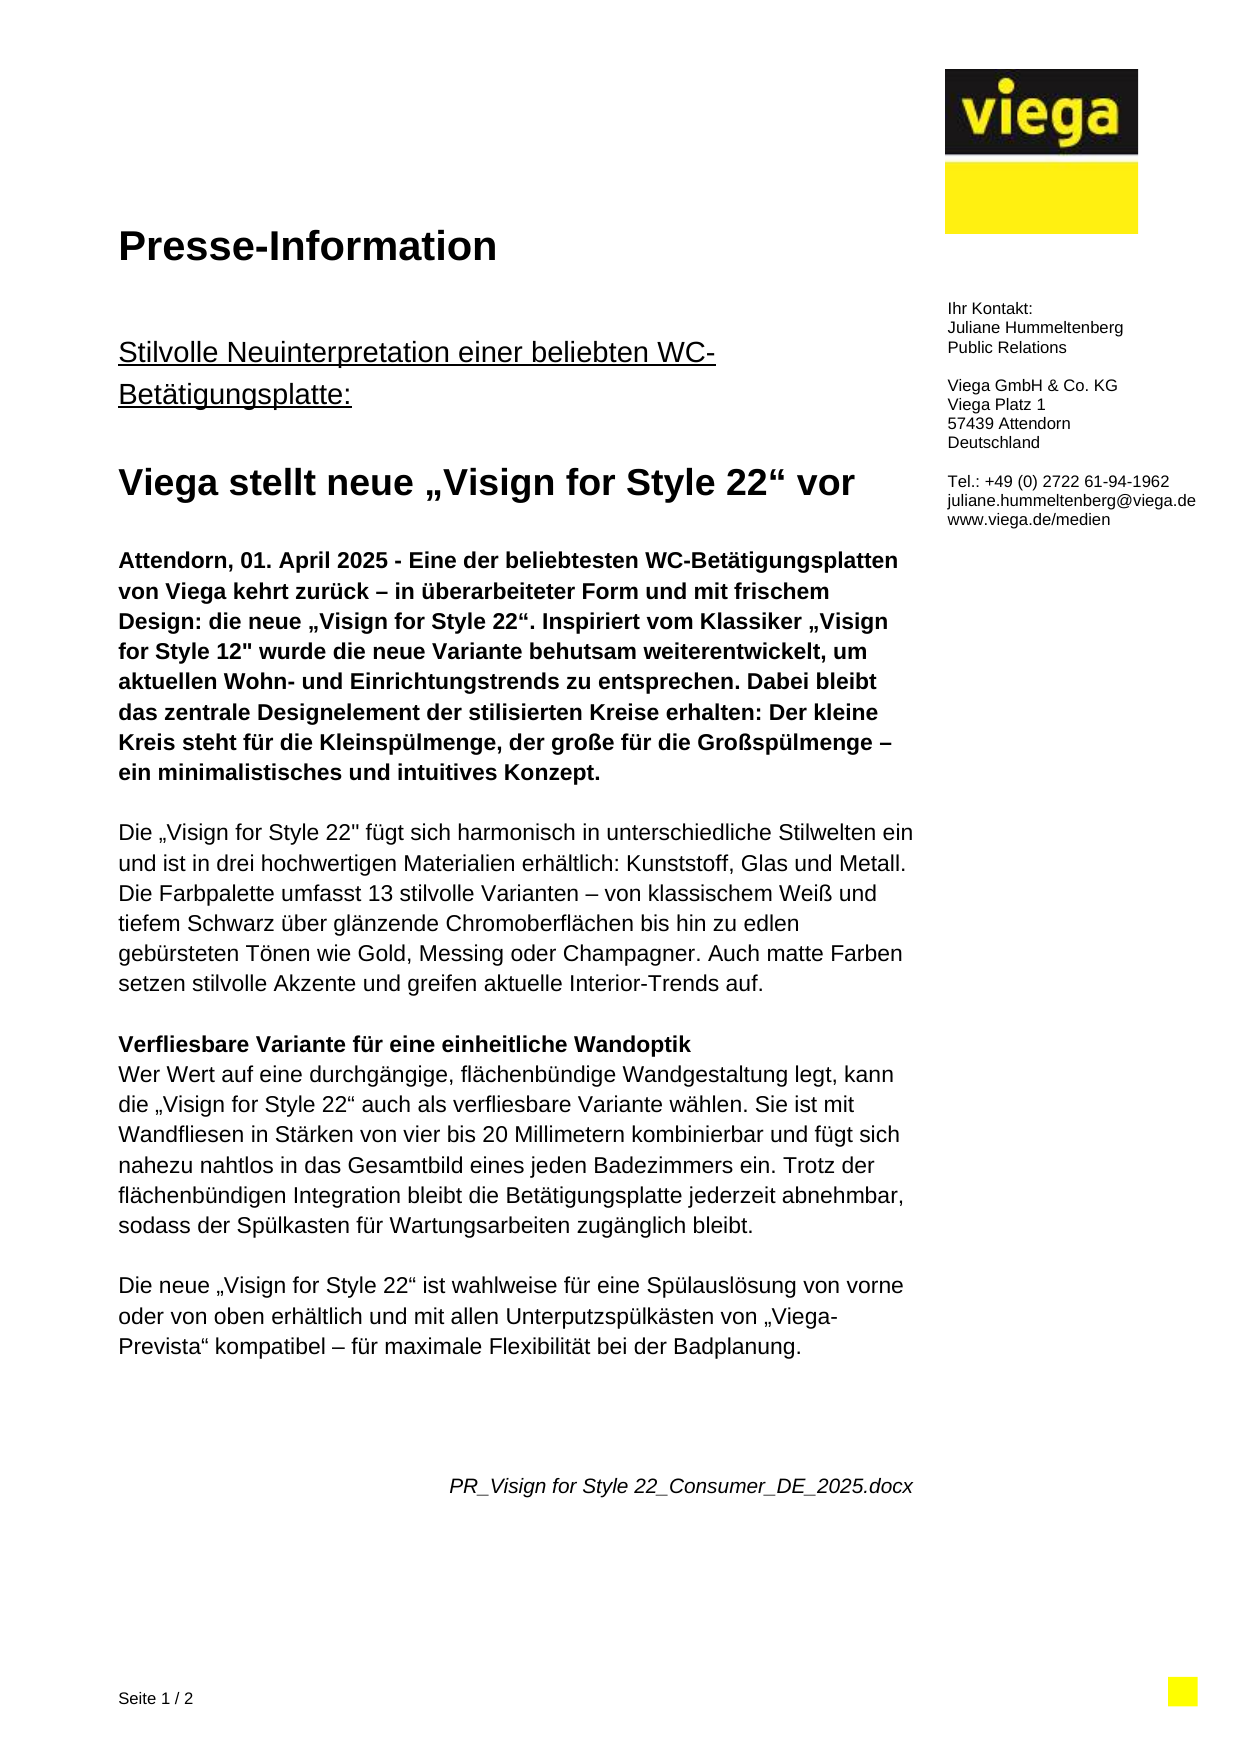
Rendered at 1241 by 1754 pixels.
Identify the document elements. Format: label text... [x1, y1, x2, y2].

text Verfliesbare Variante für eine einheitliche Wandoptik [118, 1031, 915, 1057]
text Wer Wert auf eine durchgängige, flächenbündige Wandgestaltung legt, kann die „Visign for Style 22“ auch als verfliesbare Variante wählen. Sie ist mit Wandfliesen in Stärken von vier bis 20 Millimetern kombinierbar und fügt sich nahezu nahtlos in das Gesamtbild eines jeden Badezimmers ein. Trotz der flächenbündigen Integration bleibt die Betätigungsplatte jederzeit abnehmbar, sodass der Spülkasten für Wartungsarbeiten zugänglich bleibt. [118, 1061, 915, 1238]
text Die „Visign for Style 22" fügt sich harmonisch in unterschiedliche Stilwelten ein und ist in drei hochwertigen Materialien erhältlich: Kunststoff, Glas und Metall. Die Farbpalette umfasst 13 stilvolle Varianten – von klassischem Weiß und tiefem Schwarz über glänzende Chromoberflächen bis hin zu edlen gebürsteten Tönen wie Gold, Messing oder Champagner. Auch matte Farben setzen stilvolle Akzente und greifen aktuelle Interior-Trends auf. [118, 819, 915, 997]
picture [945, 69, 1139, 234]
text PR_Visign for Style 22_Consumer_DE_2025.docx [118, 1474, 915, 1498]
text Stilvolle Neuinterpretation einer beliebten WC-Betätigungsplatte: [118, 335, 915, 410]
text Die neue „Visign for Style 22“ ist wahlweise für eine Spülauslösung von vorne oder von oben erhältlich und mit allen Unterputzspülkästen von „Viega-Prevista“ kompatibel – für maximale Flexibilität bei der Badplanung. [118, 1272, 915, 1359]
text Viega stellt neue „Visign for Style 22“ vor [118, 461, 915, 504]
text Attendorn, 01. April 2025 - Eine der beliebtesten WC-Betätigungsplatten von Viega kehrt zurück – in überarbeiteter Form und mit frischem Design: die neue „Visign for Style 22“. Inspiriert vom Klassiker „Visign for Style 12" wurde die neue Variante behutsam weiterentwickelt, um aktuellen Wohn- und Einrichtungstrends zu entsprechen. Dabei bleibt das zentrale Designelement der stilisierten Kreise erhalten: Der kleine Kreis steht für die Kleinspülmenge, der große für die Großspülmenge – ein minimalistisches und intuitives Konzept. [118, 547, 915, 785]
